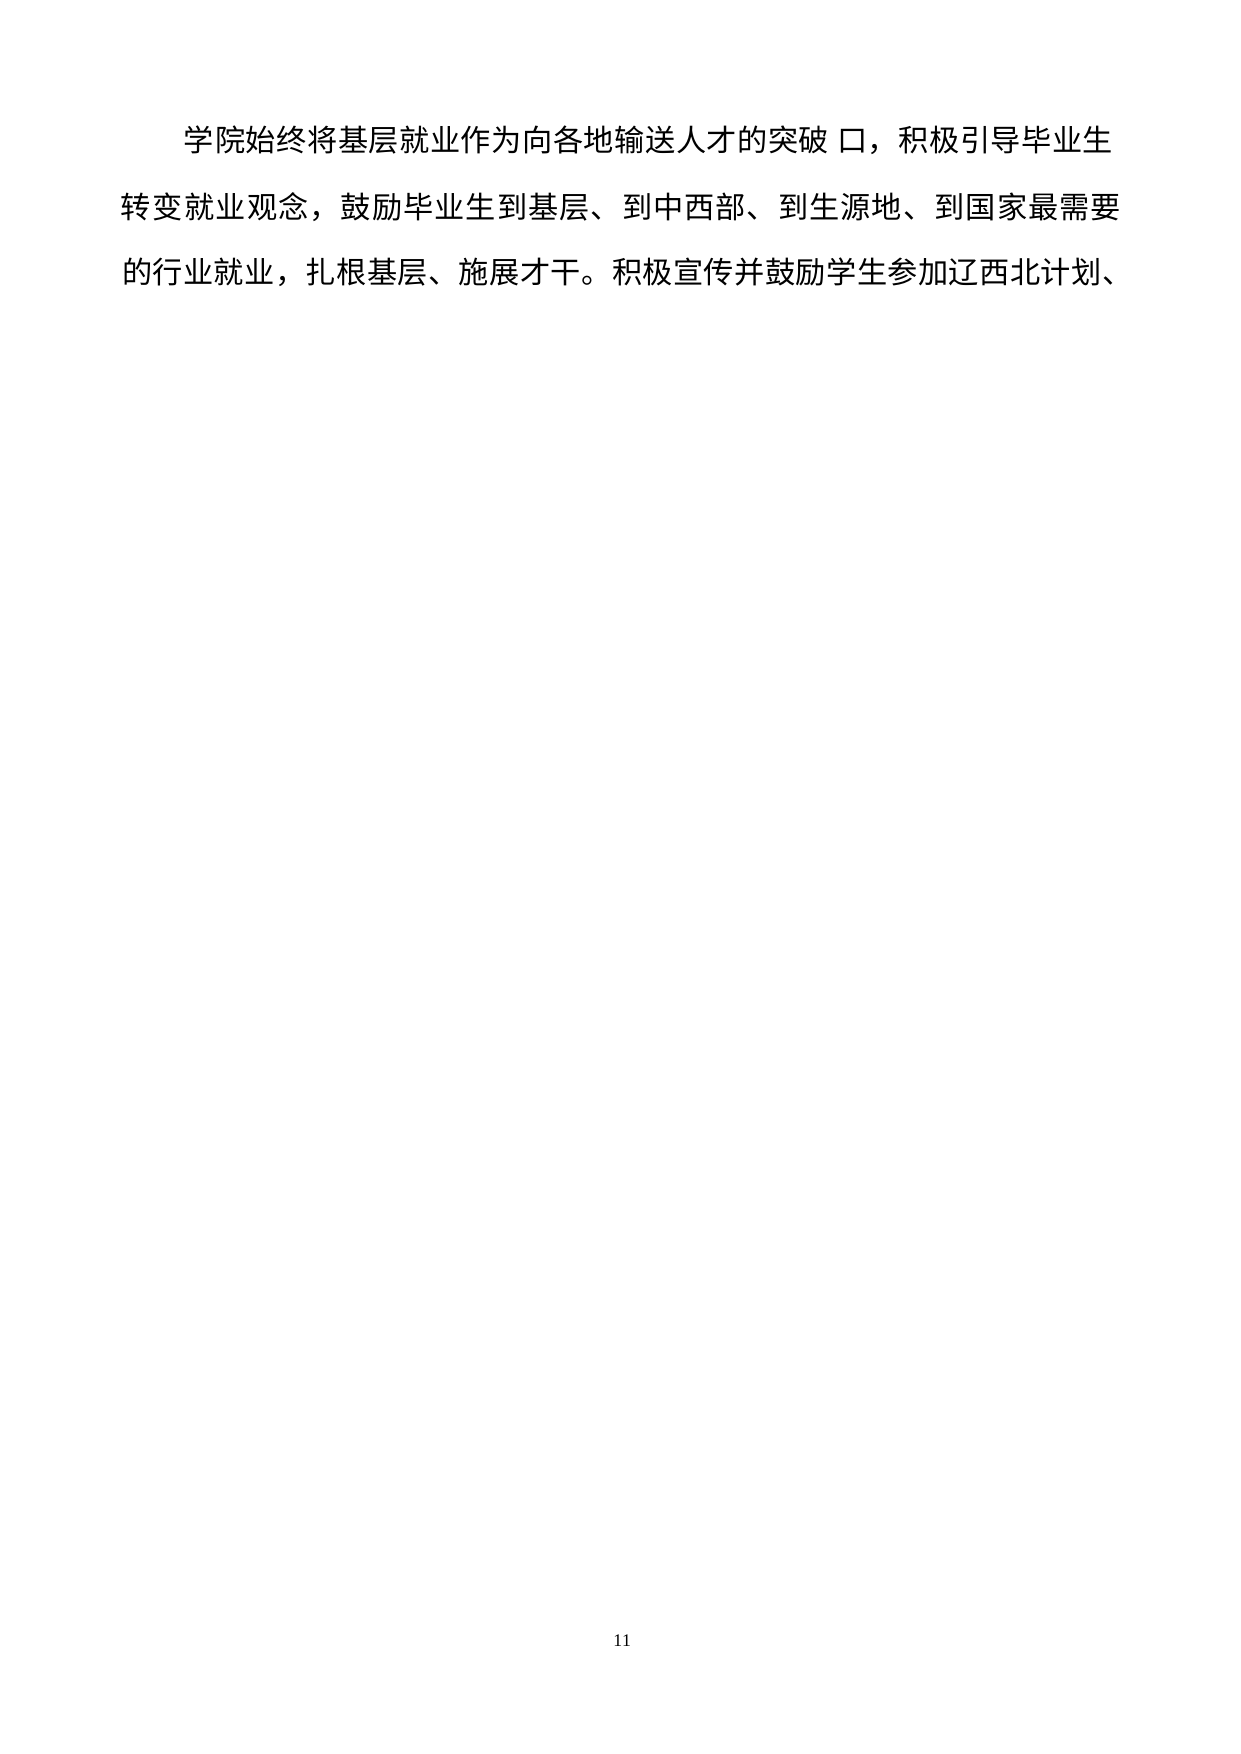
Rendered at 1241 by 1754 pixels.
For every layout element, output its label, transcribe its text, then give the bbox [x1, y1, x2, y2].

text 学院始终将基层就业作为向各地输送人才的突破 口，积极引导毕业生 转变就业观念，鼓励毕业生到基层、到中西部、到生源地、到国家最需要 [120, 116, 1122, 227]
text 的行业就业，扎根基层、施展才干。积极宣传并鼓励学生参加辽西北计划、 [122, 251, 1132, 292]
